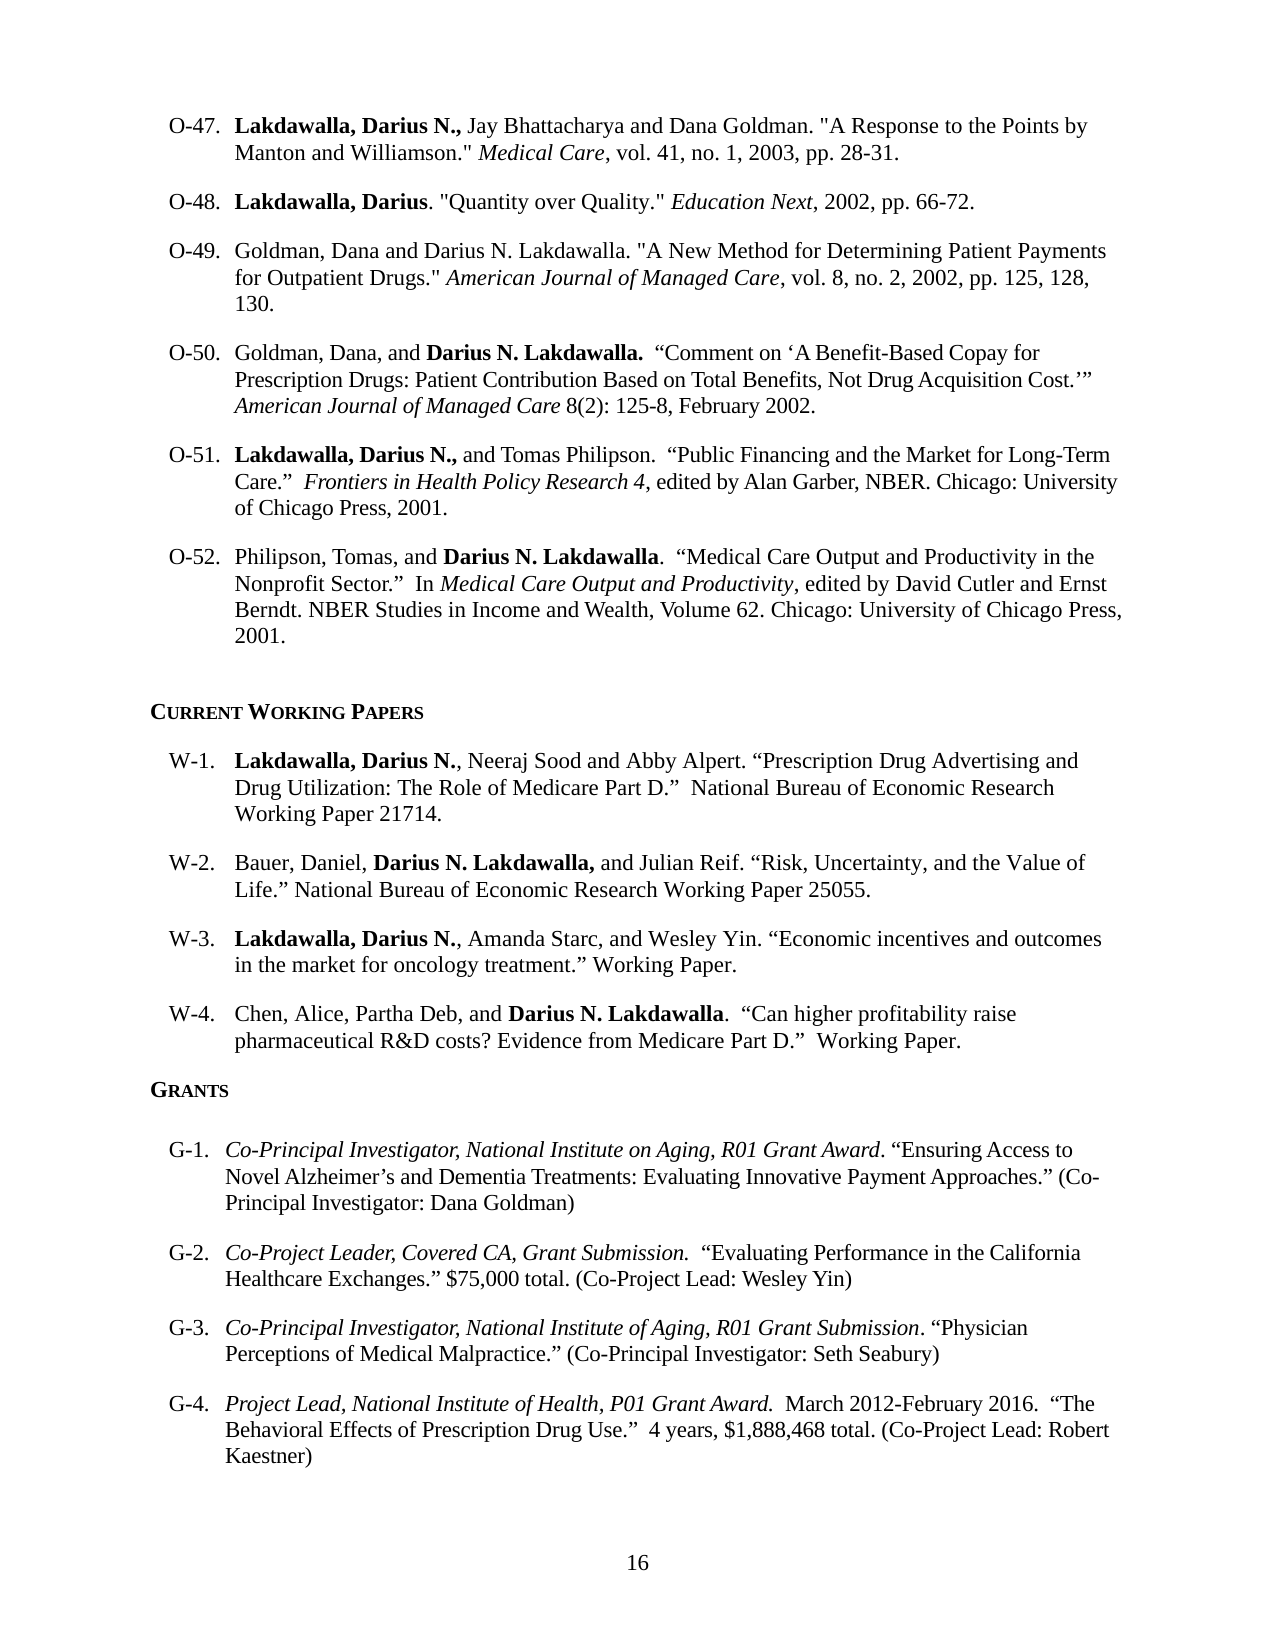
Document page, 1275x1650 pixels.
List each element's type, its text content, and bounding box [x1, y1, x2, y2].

list Philipson, Tomas, and Darius N. Lakdawalla. “Medical Care Output and Productivity in the Nonprofit Sector.” In Medical Care Output and Productivity, edited by David Cutler and Ernst Berndt. NBER Studies in Income and Wealth, Volume 62. Chicago: University of Chicago Press, 2001. [169, 543, 1125, 649]
list Lakdawalla, Darius N., Amanda Starc, and Wesley Yin. “Economic incentives and outcomes in the market for oncology treatment.” Working Paper. [169, 925, 1125, 978]
list Chen, Alice, Partha Deb, and Darius N. Lakdawalla. “Can higher profitability raise pharmaceutical R&D costs? Evidence from Medicare Part D.” Working Paper. [169, 1001, 1125, 1053]
list Bauer, Daniel, Darius N. Lakdawalla, and Julian Reif. “Risk, Uncertainty, and the Value of Life.” National Bureau of Economic Research Working Paper 25055. [169, 849, 1125, 902]
subtitle Current Working Papers [150, 698, 1125, 724]
list Goldman, Dana and Darius N. Lakdawalla. "A New Method for Determining Patient Payments for Outpatient Drugs." American Journal of Managed Care, vol. 8, no. 2, 2002, pp. 125, 128, 130. [169, 237, 1125, 316]
list Co-Principal Investigator, National Institute of Aging, R01 Grant Submission. “Physician Perceptions of Medical Malpractice.” (Co-Principal Investigator: Seth Seabury) [169, 1314, 1125, 1367]
list Lakdawalla, Darius N., and Tomas Philipson. “Public Financing and the Market for Long-Term Care.” Frontiers in Health Policy Research 4, edited by Alan Garber, NBER. Chicago: University of Chicago Press, 2001. [169, 441, 1125, 520]
list Lakdawalla, Darius N., Neeraj Sood and Abby Alpert. “Prescription Drug Advertising and Drug Utilization: The Role of Medicare Part D.” National Bureau of Economic Research Working Paper 21714. [169, 747, 1125, 826]
subtitle Grants [150, 1076, 1125, 1102]
list Co-Project Leader, Covered CA, Grant Submission. “Evaluating Performance in the California Healthcare Exchanges.” $75,000 total. (Co-Project Lead: Wesley Yin) [169, 1238, 1125, 1291]
list Lakdawalla, Darius. "Quantity over Quality." Education Next, 2002, pp. 66-72. [169, 188, 1125, 214]
list Lakdawalla, Darius N., Jay Bhattacharya and Dana Goldman. "A Response to the Points by Manton and Williamson." Medical Care, vol. 41, no. 1, 2003, pp. 28-31. [169, 112, 1125, 165]
list Project Lead, National Institute of Health, P01 Grant Award. March 2012-February 2016. “The Behavioral Effects of Prescription Drug Use.” 4 years, $1,888,468 total. (Co-Project Lead: Robert Kaestner) [169, 1390, 1125, 1469]
list Co-Principal Investigator, National Institute on Aging, R01 Grant Award. “Ensuring Access to Novel Alzheimer’s and Dementia Treatments: Evaluating Innovative Payment Approaches.” (Co-Principal Investigator: Dana Goldman) [169, 1137, 1125, 1216]
list Goldman, Dana, and Darius N. Lakdawalla. “Comment on ‘A Benefit-Based Copay for Prescription Drugs: Patient Contribution Based on Total Benefits, Not Drug Acquisition Cost.’” American Journal of Managed Care 8(2): 125-8, February 2002. [169, 339, 1125, 418]
